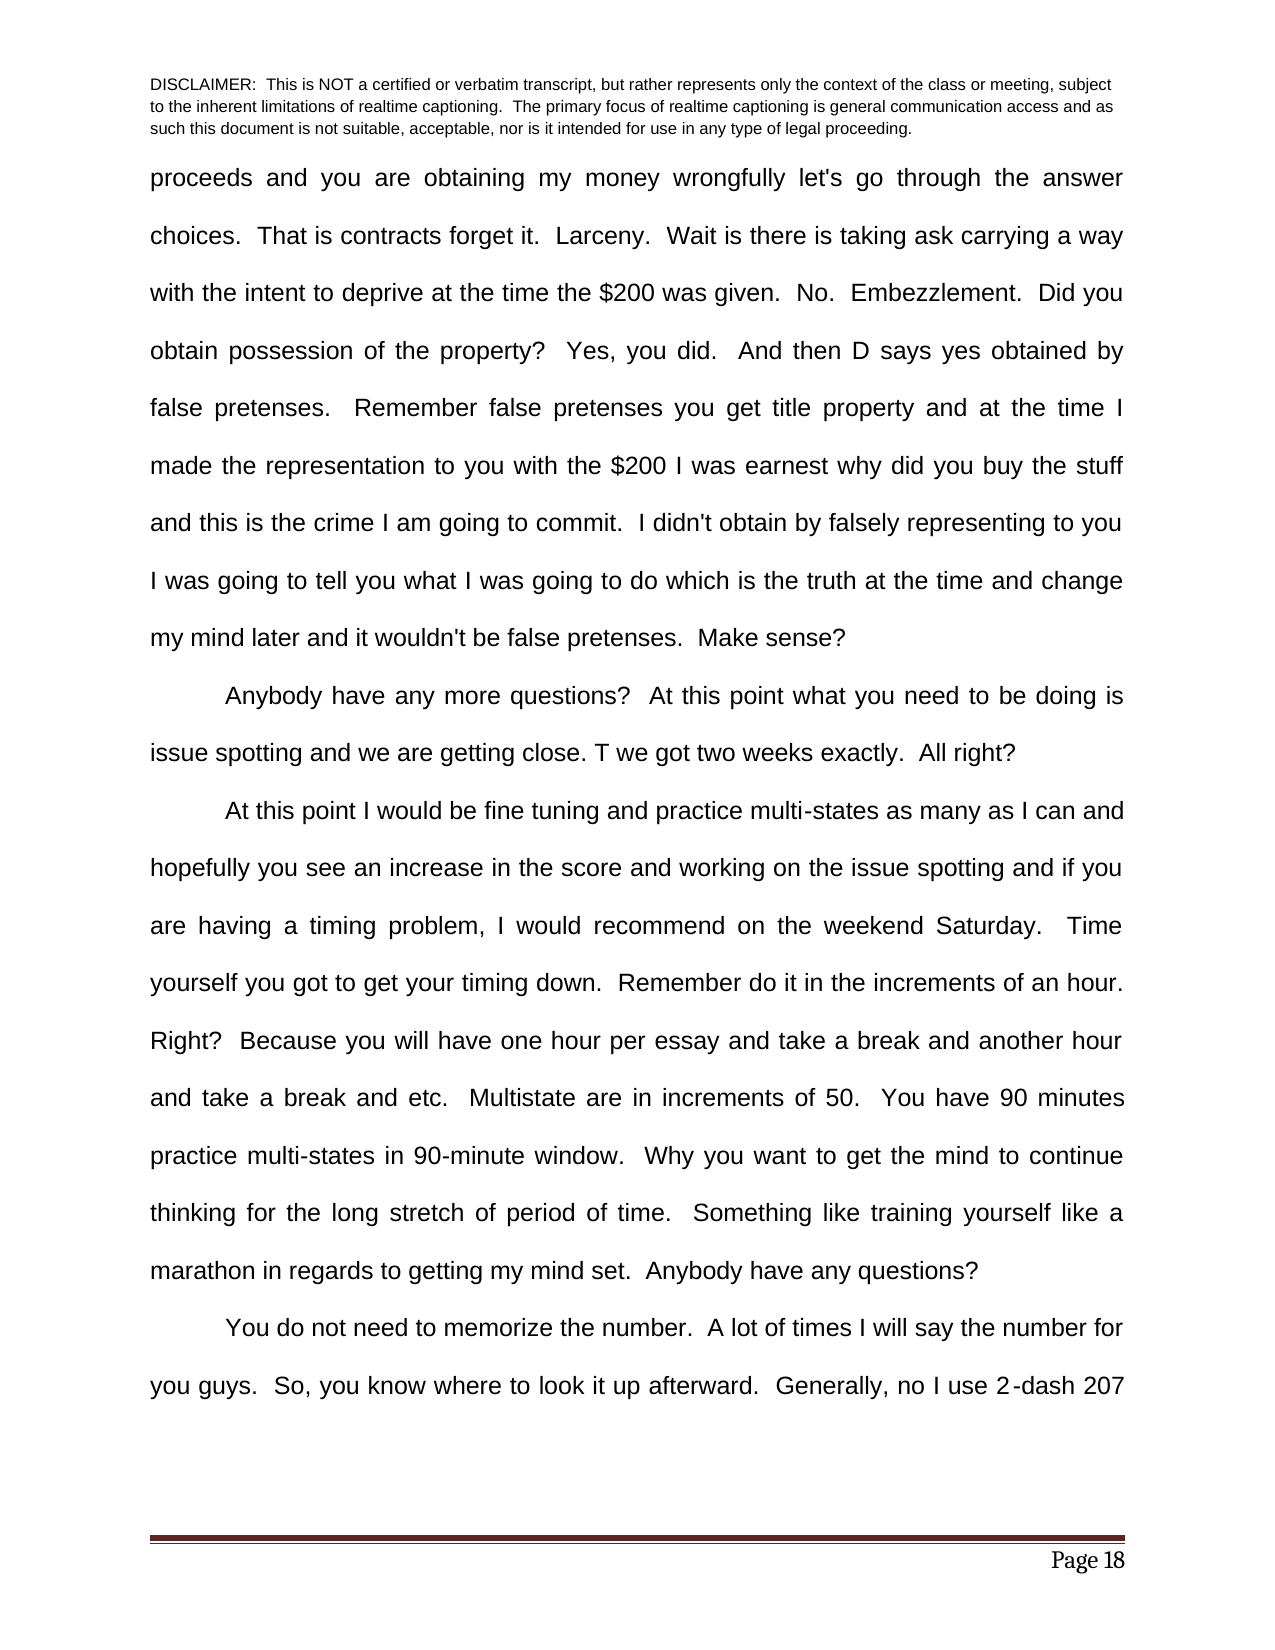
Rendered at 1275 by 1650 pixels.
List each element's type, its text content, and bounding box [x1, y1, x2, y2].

text Anybody have any more questions? At this point what you need to be doing is issue spotting and we are getting close. T we got two weeks exactly. All right? [150, 681, 1125, 767]
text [150, 1313, 1125, 1399]
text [150, 163, 1125, 652]
text At this point I would be fine tuning and practice multi-states as many as I can and hopefully you see an increase in the score and working on the issue spotting and if you are having a timing problem, I would recommend on the weekend Saturday. Time yourself you got to get your timing down. Remember do it in the increments of an hour. Right? Because you will have one hour per essay and take a break and another hour and take a break and etc. Multistate are in increments of 50. You have 90 minutes practice multi-states in 90-minute window. Why you want to get the mind to continue thinking for the long stretch of period of time. Something like training yourself like a marathon in regards to getting my mind set. Anybody have any questions? [150, 796, 1125, 1284]
